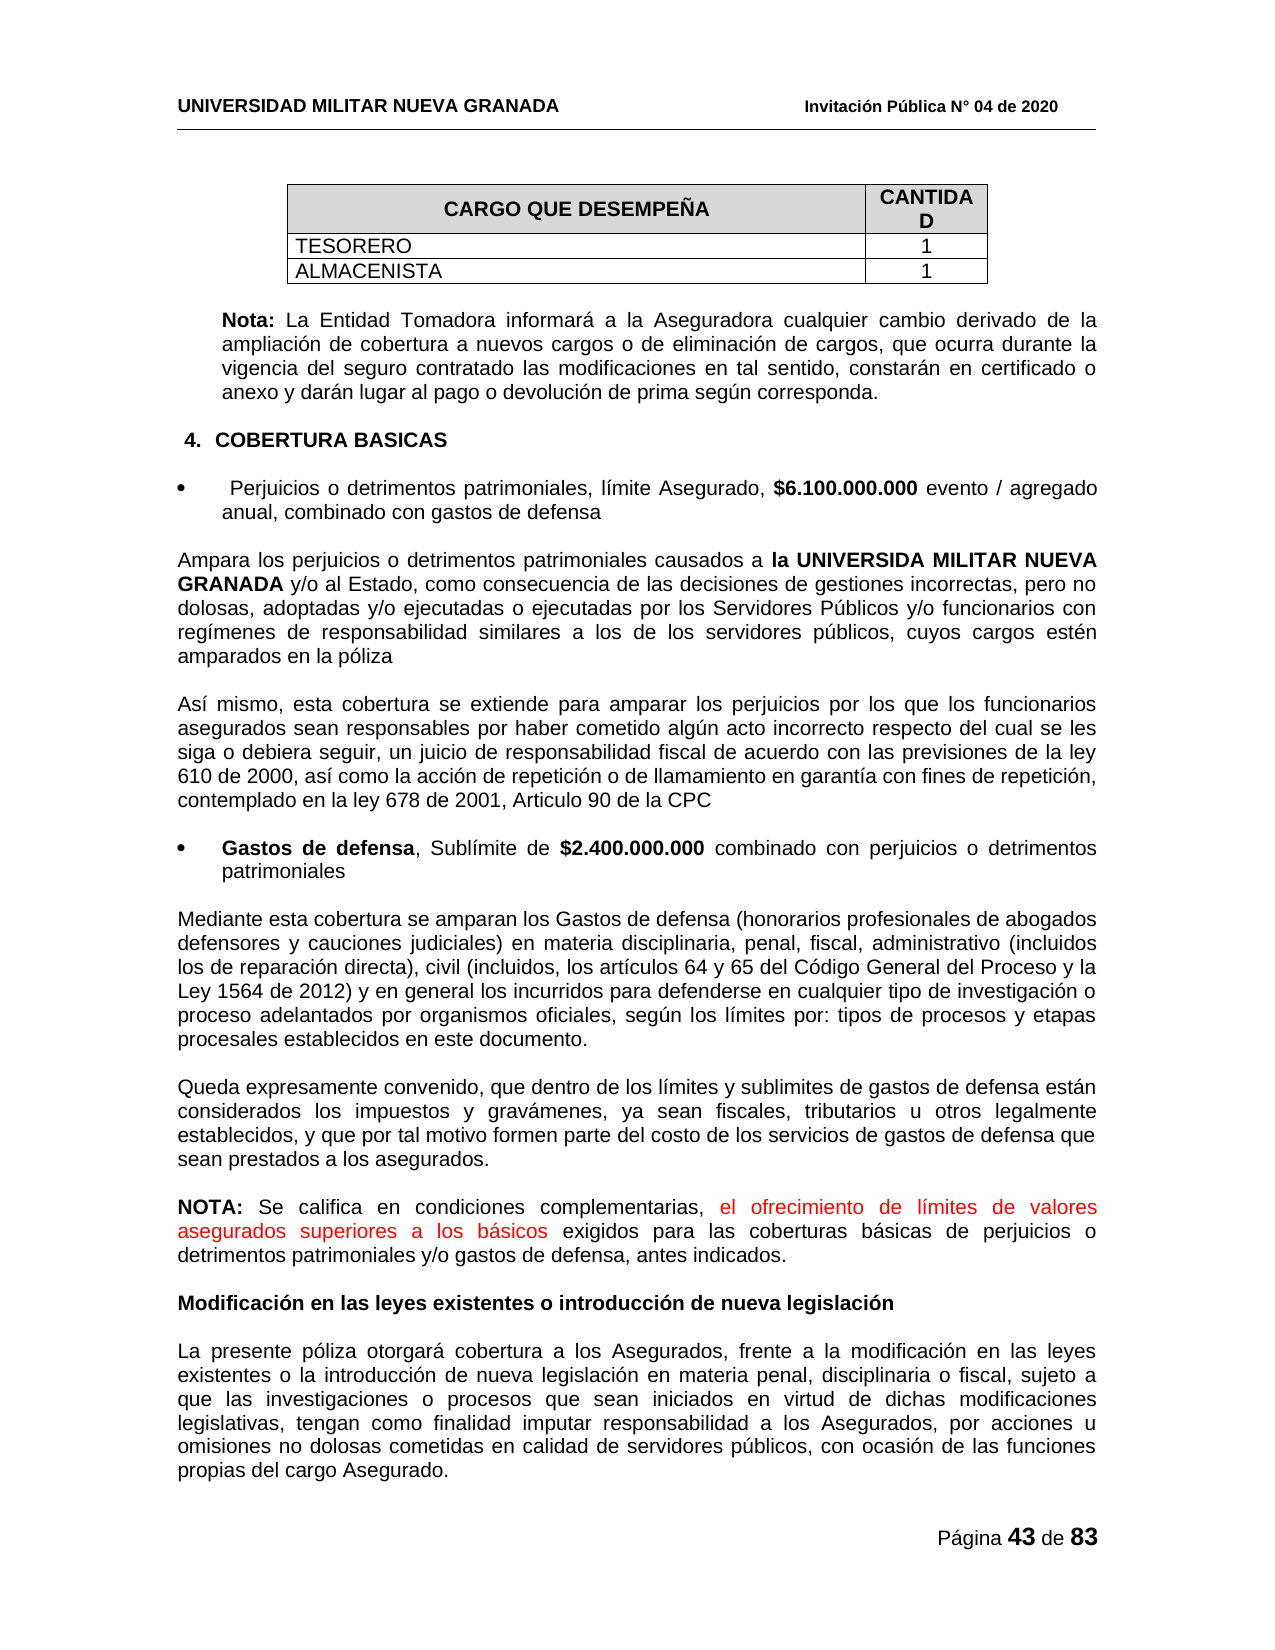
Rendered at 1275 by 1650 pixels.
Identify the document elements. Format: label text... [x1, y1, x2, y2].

table_cell 1 [866, 259, 987, 283]
text Mediante esta cobertura se amparan los Gastos de defensa (honorarios profesionales de abogados defensores y cauciones judiciales) en materia disciplinaria, penal, fiscal, administrativo (incluidos los de reparación directa), civil (incluidos, los artículos 64 y 65 del Código General del Proceso y la Ley 1564 de 2012) y en general los incurridos para defenderse en cualquier tipo de investigación o proceso adelantados por organismos oficiales, según los límites por: tipos de procesos y etapas procesales establecidos en este documento. [177, 907, 1098, 1051]
text La presente póliza otorgará cobertura a los Asegurados, frente a la modificación en las leyes existentes o la introducción de nueva legislación en materia penal, disciplinaria o fiscal, sujeto a que las investigaciones o procesos que sean iniciados en virtud de dichas modificaciones legislativas, tengan como finalidad imputar responsabilidad a los Asegurados, por acciones u omisiones no dolosas cometidas en calidad de servidores públicos, con ocasión de las funciones propias del cargo Asegurado. [177, 1338, 1098, 1482]
text Modificación en las leyes existentes o introducción de nueva legislación [177, 1291, 1098, 1314]
list Gastos de defensa, Sublímite de $2.400.000.000 combinado con perjuicios o detrimentos patrimoniales [177, 835, 1098, 883]
text Queda expresamente convenido, que dentro de los límites y sublimites de gastos de defensa están considerados los impuestos y gravámenes, ya sean fiscales, tributarios u otros legalmente establecidos, y que por tal motivo formen parte del costo de los servicios de gastos de defensa que sean prestados a los asegurados. [177, 1075, 1098, 1171]
table_cell TESORERO [288, 234, 865, 258]
text Así mismo, esta cobertura se extiende para amparar los perjuicios por los que los funcionarios asegurados sean responsables por haber cometido algún acto incorrecto respecto del cual se les siga o debiera seguir, un juicio de responsabilidad fiscal de acuerdo con las previsiones de la ley 610 de 2000, así como la acción de repetición o de llamamiento en garantía con fines de repetición, contemplado en la ley 678 de 2001, Articulo 90 de la CPC [177, 692, 1098, 811]
table_cell ALMACENISTA [288, 259, 865, 283]
table_cell 1 [866, 234, 987, 258]
table_header CANTIDAD [866, 185, 987, 233]
list COBERTURA BASICAS [184, 428, 1098, 452]
text Nota: La Entidad Tomadora informará a la Aseguradora cualquier cambio derivado de la ampliación de cobertura a nuevos cargos o de eliminación de cargos, que ocurra durante la vigencia del seguro contratado las modificaciones en tal sentido, constarán en certificado o anexo y darán lugar al pago o devolución de prima según corresponda. [222, 308, 1098, 404]
table_header CARGO QUE DESEMPEÑA [288, 185, 865, 233]
text Ampara los perjuicios o detrimentos patrimoniales causados a la UNIVERSIDA MILITAR NUEVA GRANADA y/o al Estado, como consecuencia de las decisiones de gestiones incorrectas, pero no dolosas, adoptadas y/o ejecutadas o ejecutadas por los Servidores Públicos y/o funcionarios con regímenes de responsabilidad similares a los de los servidores públicos, cuyos cargos estén amparados en la póliza [177, 548, 1098, 668]
list Perjuicios o detrimentos patrimoniales, límite Asegurado, $6.100.000.000 evento / agregado anual, combinado con gastos de defensa [177, 476, 1098, 524]
text NOTA: Se califica en condiciones complementarias, el ofrecimiento de límites de valores asegurados superiores a los básicos exigidos para las coberturas básicas de perjuicios o detrimentos patrimoniales y/o gastos de defensa, antes indicados. [177, 1195, 1098, 1267]
